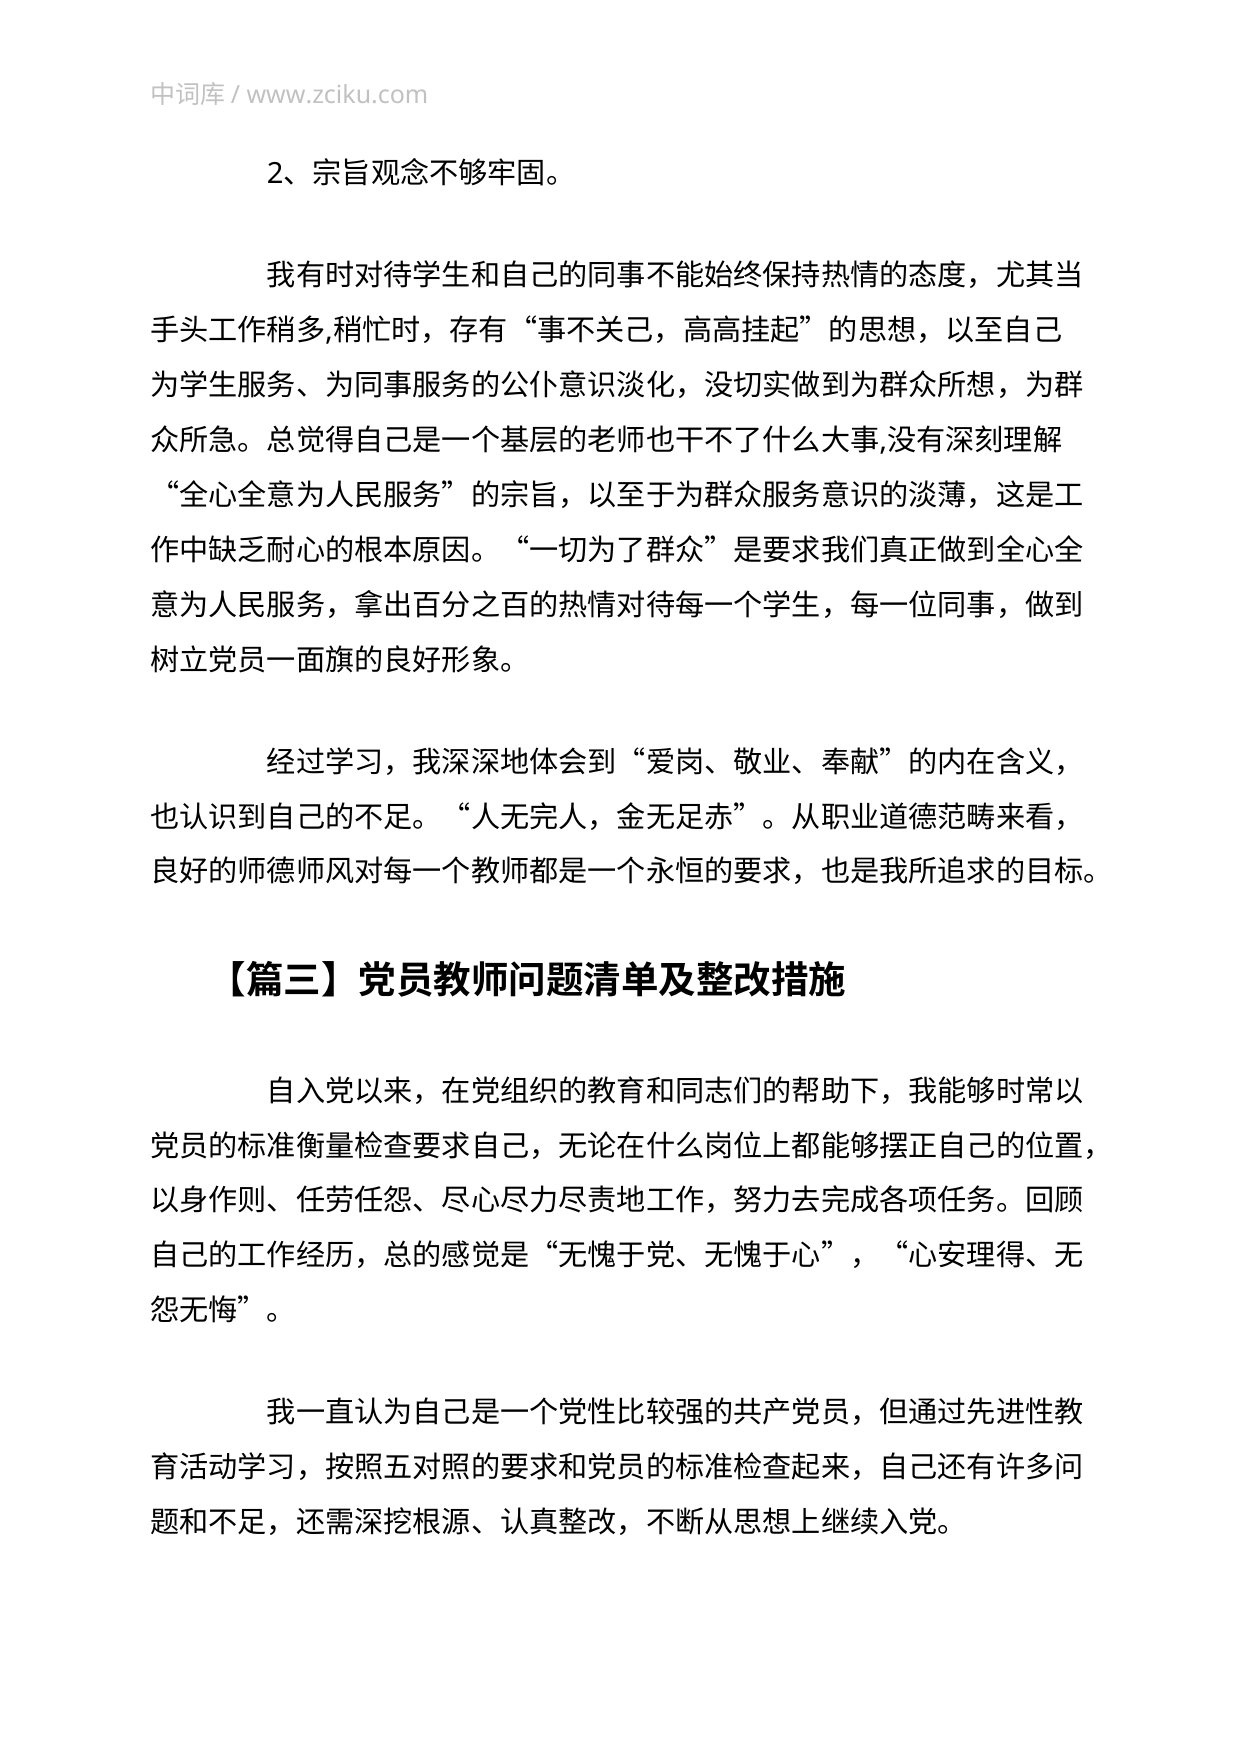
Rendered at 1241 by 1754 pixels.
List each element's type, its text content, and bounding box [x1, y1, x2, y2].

text 自入党以来，在党组织的教育和同志们的帮助下，我能够时常以党员的标准衡量检查要求自己，无论在什么岗位上都能够摆正自己的位置，以身作则、任劳任怨、尽心尽力尽责地工作，努力去完成各项任务。回顾自己的工作经历，总的感觉是“无愧于党、无愧于心”，“心安理得、无怨无悔”。 [150, 1067, 1090, 1329]
text 2、宗旨观念不够牢固。 [150, 150, 1090, 192]
text 我一直认为自己是一个党性比较强的共产党员，但通过先进性教育活动学习，按照五对照的要求和党员的标准检查起来，自己还有许多问题和不足，还需深挖根源、认真整改，不断从思想上继续入党。 [150, 1388, 1090, 1541]
text 我有时对待学生和自己的同事不能始终保持热情的态度，尤其当手头工作稍多,稍忙时，存有“事不关己，高高挂起”的思想，以至自己为学生服务、为同事服务的公仆意识淡化，没切实做到为群众所想，为群众所急。总觉得自己是一个基层的老师也干不了什么大事,没有深刻理解“全心全意为人民服务”的宗旨，以至于为群众服务意识的淡薄，这是工作中缺乏耐心的根本原因。“一切为了群众”是要求我们真正做到全心全意为人民服务，拿出百分之百的热情对待每一个学生，每一位同事，做到树立党员一面旗的良好形象。 [150, 252, 1090, 679]
text 【篇三】党员教师问题清单及整改措施 [150, 950, 1090, 1004]
text 经过学习，我深深地体会到“爱岗、敬业、奉献”的内在含义，也认识到自己的不足。“人无完人，金无足赤”。从职业道德范畴来看，良好的师德师风对每一个教师都是一个永恒的要求，也是我所追求的目标。 [150, 738, 1090, 890]
